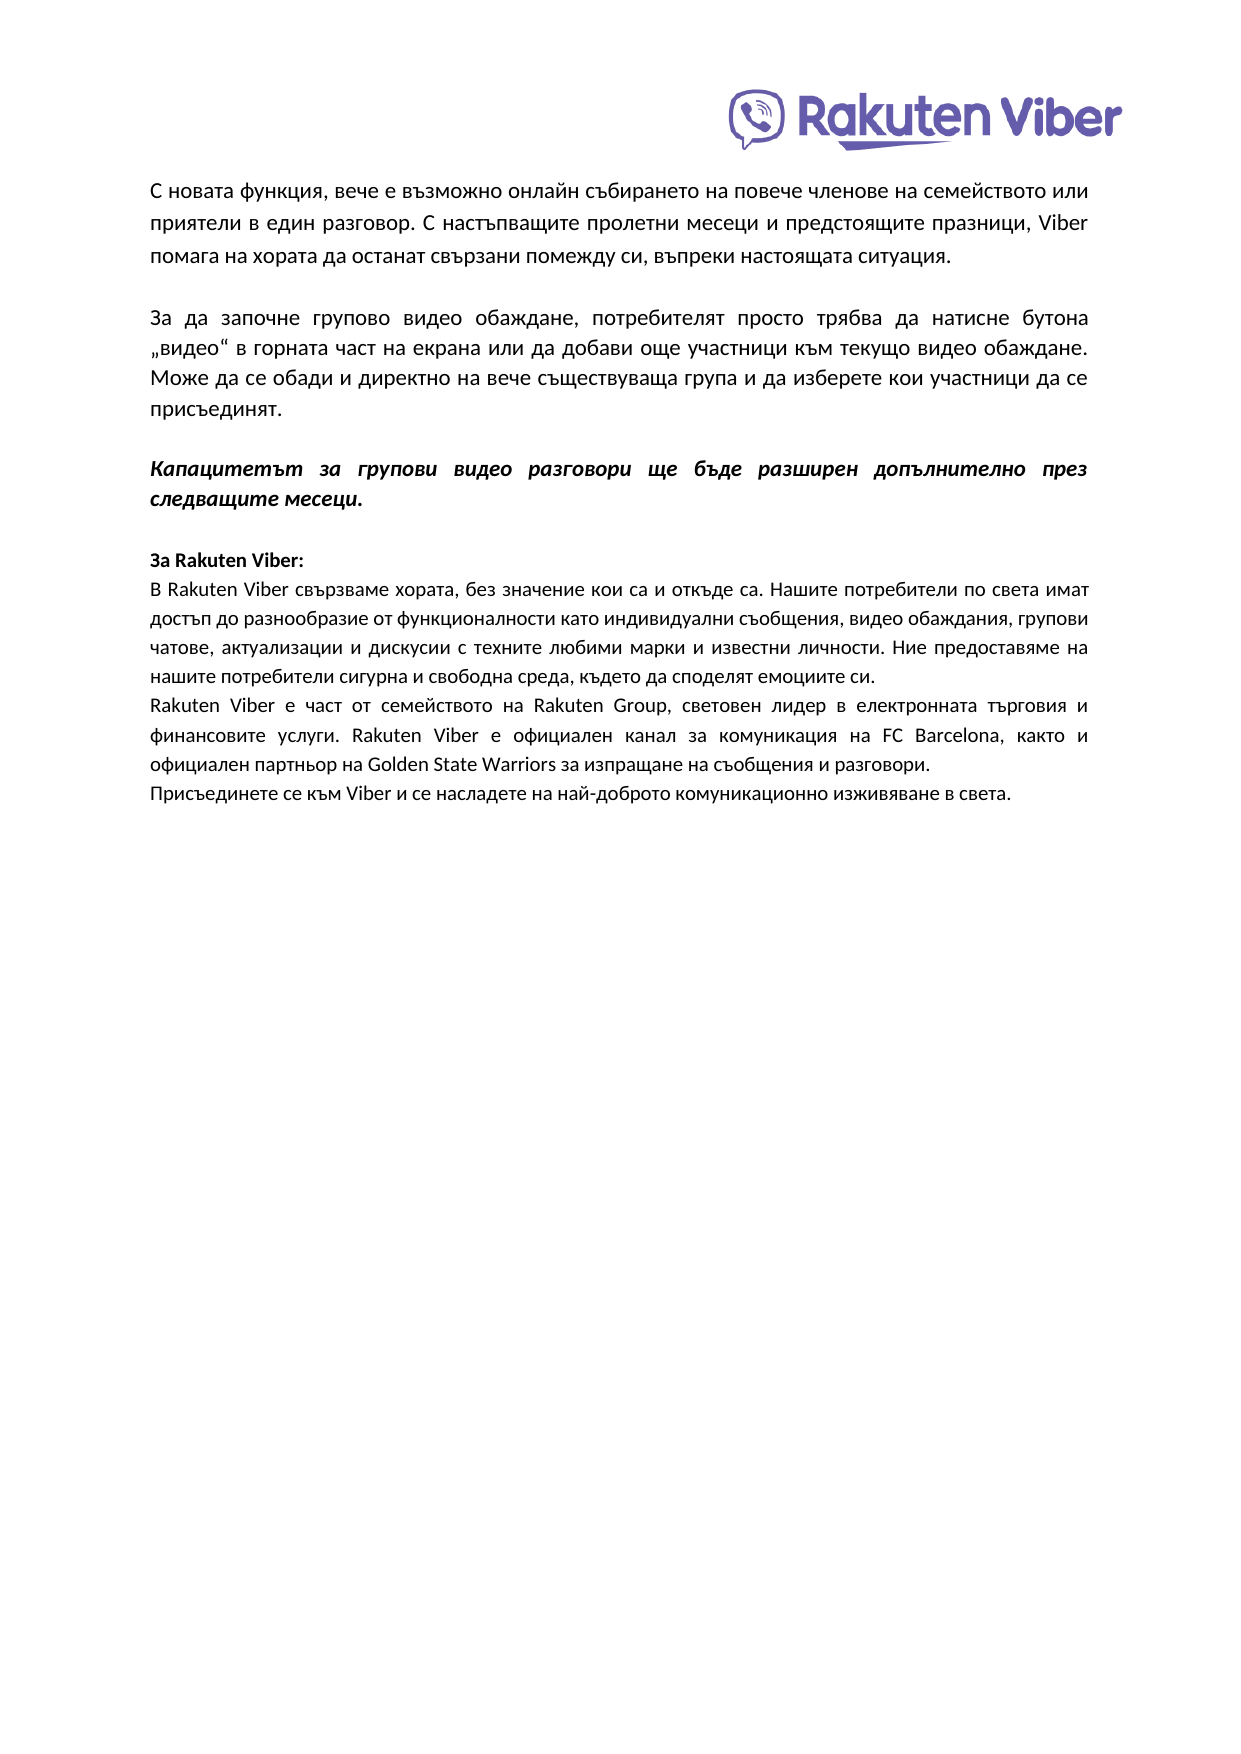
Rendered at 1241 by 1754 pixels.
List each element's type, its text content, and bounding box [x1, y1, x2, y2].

text За да започне групово видео обаждане, потребителят просто трябва да натисне бутона „видео“ в горната част на екрана или да добави още участници към текущо видео обаждане. Може да се обади и директно на вече съществуваща група и да изберете кои участници да се присъединят. [150, 303, 1090, 422]
text Капацитетът за групови видео разговори ще бъде разширен допълнително през следващите месеци. [150, 454, 1090, 512]
text В Rakuten Viber свързваме хората, без значение кои са и откъде са. Нашите потребители по света имат достъп до разнообразие от функционалности като индивидуални съобщения, видео обаждания, групови чатове, актуализации и дискусии с техните любими марки и известни личности. Ние предоставяме на нашите потребители сигурна и свободна среда, където да споделят емоциите си. [150, 576, 1090, 689]
text За Rakuten Viber: [150, 547, 1090, 572]
text Присъединете се към Viber и се насладете на най-доброто комуникационно изживяване в света. [150, 780, 1090, 806]
text Rakuten Viber е част от семейството на Rakuten Group, световен лидер в електронната търговия и финансовите услуги. Rakuten Viber е официален канал за комуникация на FC Barcelona, както и официален партньор на Golden State Warriors за изпращане на съобщения и разговори. [150, 693, 1090, 776]
picture [725, 87, 1127, 156]
text С новата функция, вече е възможно онлайн събирането на повече членове на семейството или приятели в един разговор. С настъпващите пролетни месеци и предстоящите празници, Viber помага на хората да останат свързани помежду си, въпреки настоящата ситуация. [150, 176, 1090, 269]
